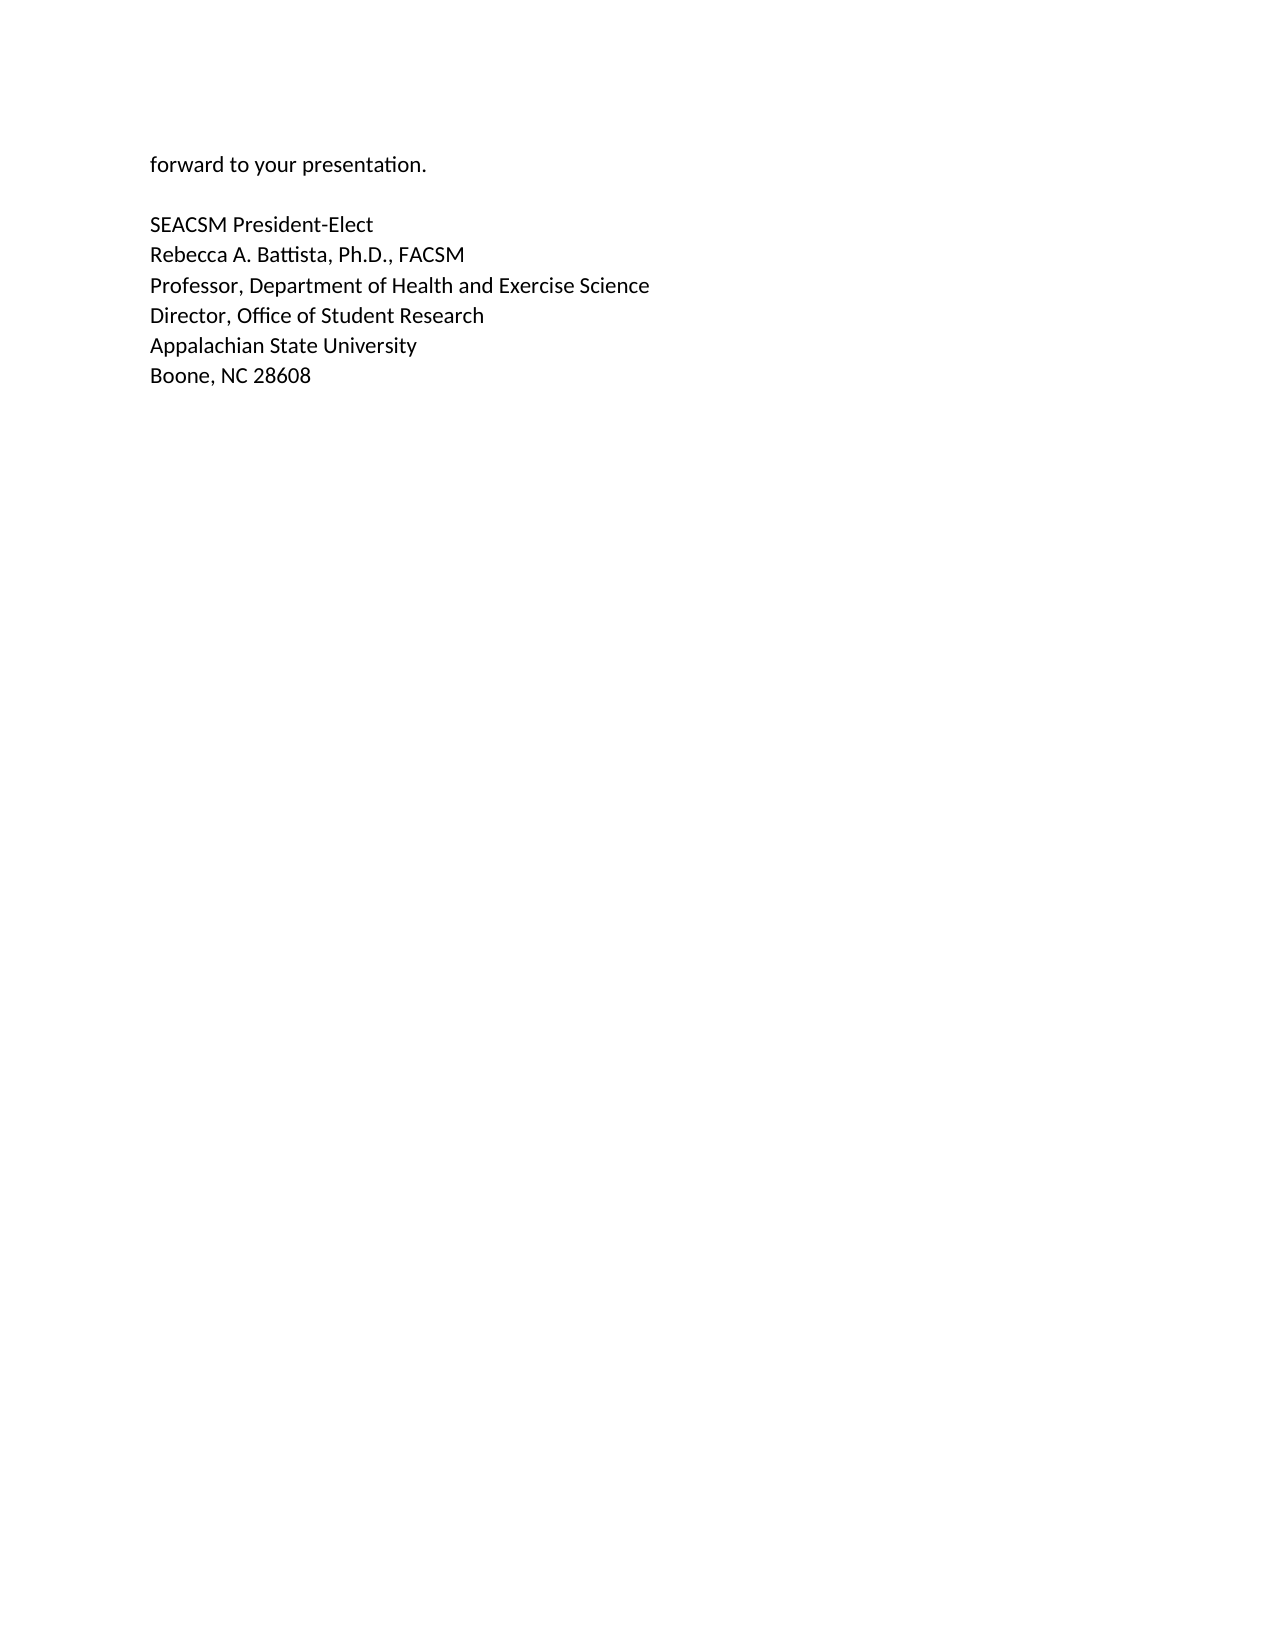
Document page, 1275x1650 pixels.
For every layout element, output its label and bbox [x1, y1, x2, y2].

text [150, 150, 1125, 389]
